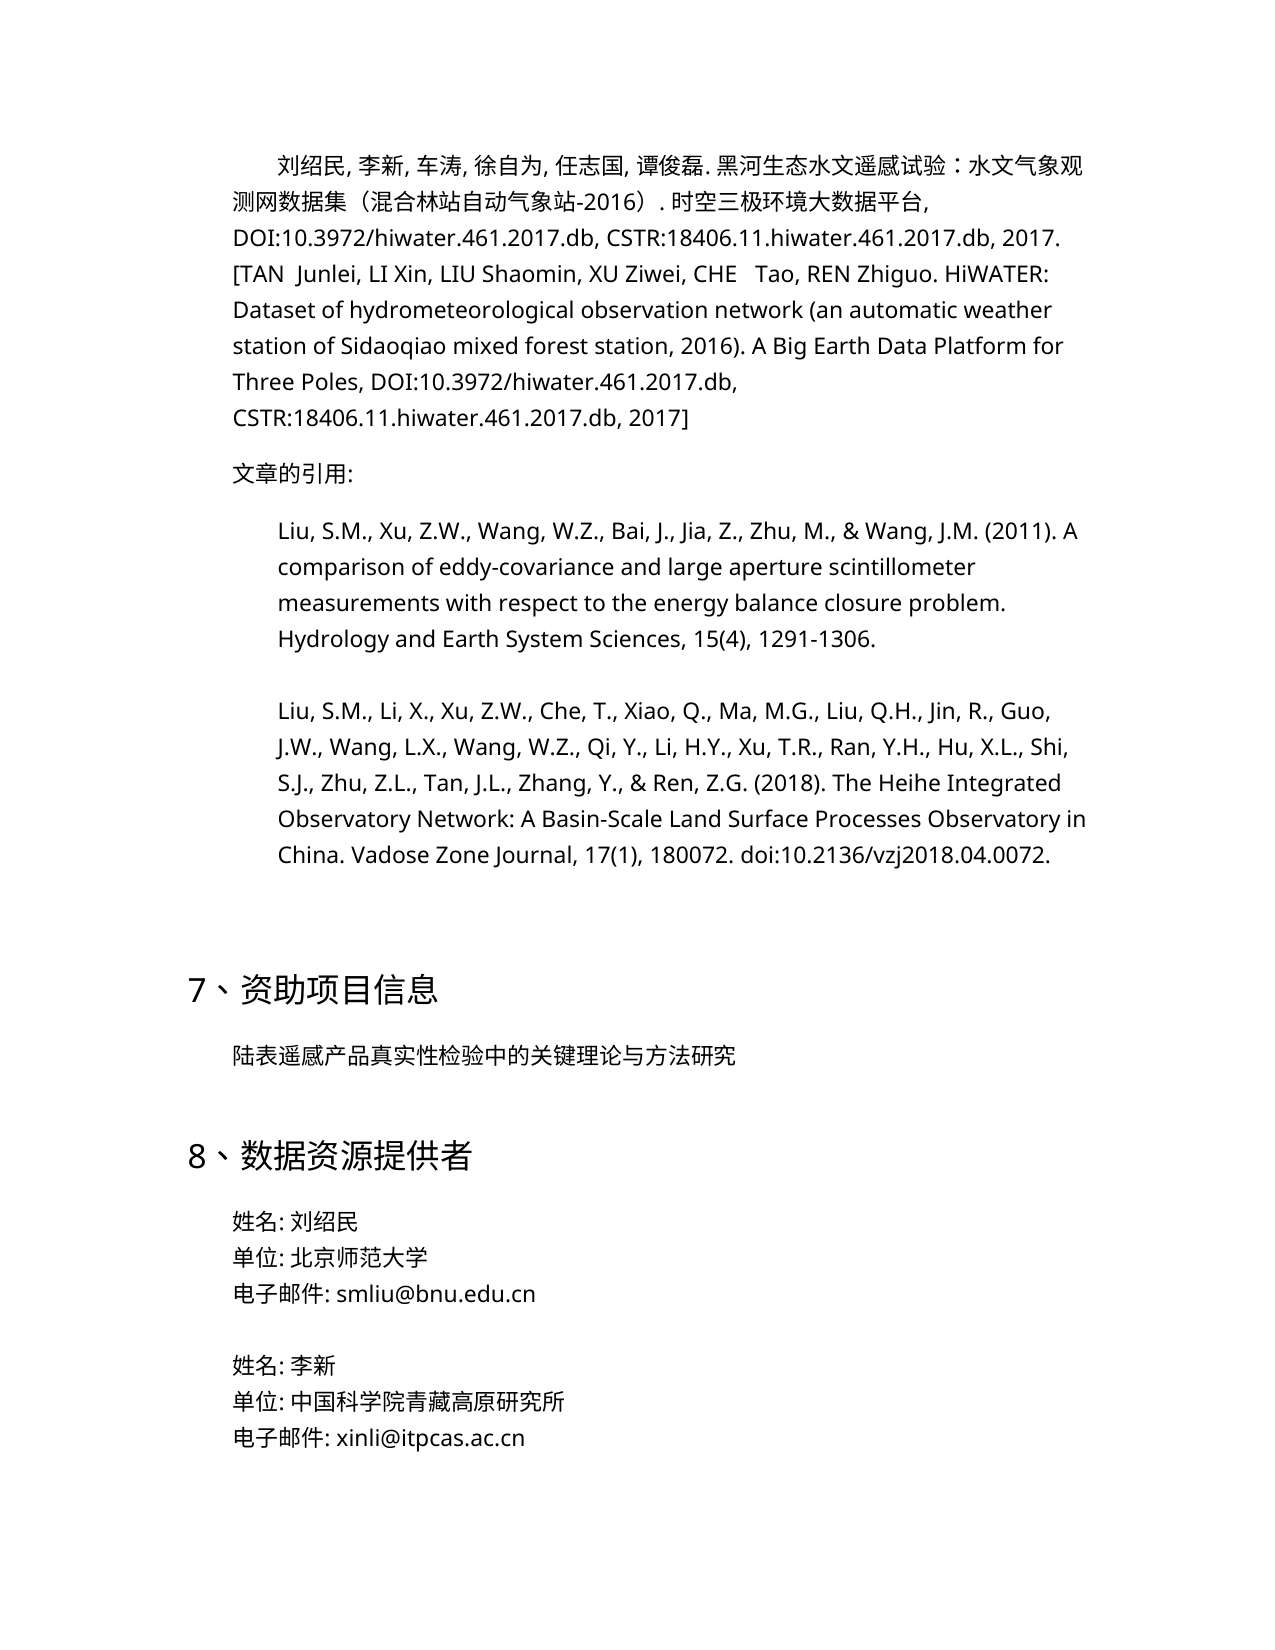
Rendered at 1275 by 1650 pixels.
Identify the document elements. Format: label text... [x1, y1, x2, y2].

text 7、资助项目信息 [187, 967, 1087, 1013]
text 陆表遥感产品真实性检验中的关键理论与方法研究 [232, 1040, 1087, 1107]
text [232, 1206, 1087, 1489]
text 文章的引用: [232, 458, 1087, 489]
text Liu, S.M., Xu, Z.W., Wang, W.Z., Bai, J., Jia, Z., Zhu, M., & Wang, J.M. (2011). A comparison of eddy-covariance and large aperture scintillometer measurements with respect to the energy balance closure problem. Hydrology and Earth System Sciences, 15(4), 1291-1306. Liu, S.M., Li, X., Xu, Z.W., Che, T., Xiao, Q., Ma, M.G., Liu, Q.H., Jin, R., Guo, J.W., Wang, L.X., Wang, W.Z., Qi, Y., Li, H.Y., Xu, T.R., Ran, Y.H., Hu, X.L., Shi, S.J., Zhu, Z.L., Tan, J.L., Zhang, Y., & Ren, Z.G. (2018). The Heihe Integrated Observatory Network: A Basin-Scale Land Surface Processes Observatory in China. Vadose Zone Journal, 17(1), 180072. doi:10.2136/vzj2018.04.0072. [277, 515, 1087, 942]
text 8、数据资源提供者 [187, 1133, 1087, 1178]
text 刘绍民, 李新, 车涛, 徐自为, 任志国, 谭俊磊. 黑河生态水文遥感试验：水文气象观测网数据集（混合林站自动气象站-2016）. 时空三极环境大数据平台, DOI:10.3972/hiwater.461.2017.db, CSTR:18406.11.hiwater.461.2017.db, 2017.[TAN Junlei, LI Xin, LIU Shaomin, XU Ziwei, CHE Tao, REN Zhiguo. HiWATER: Dataset of hydrometeorological observation network (an automatic weather station of Sidaoqiao mixed forest station, 2016). A Big Earth Data Platform for Three Poles, DOI:10.3972/hiwater.461.2017.db, CSTR:18406.11.hiwater.461.2017.db, 2017] [232, 150, 1087, 433]
